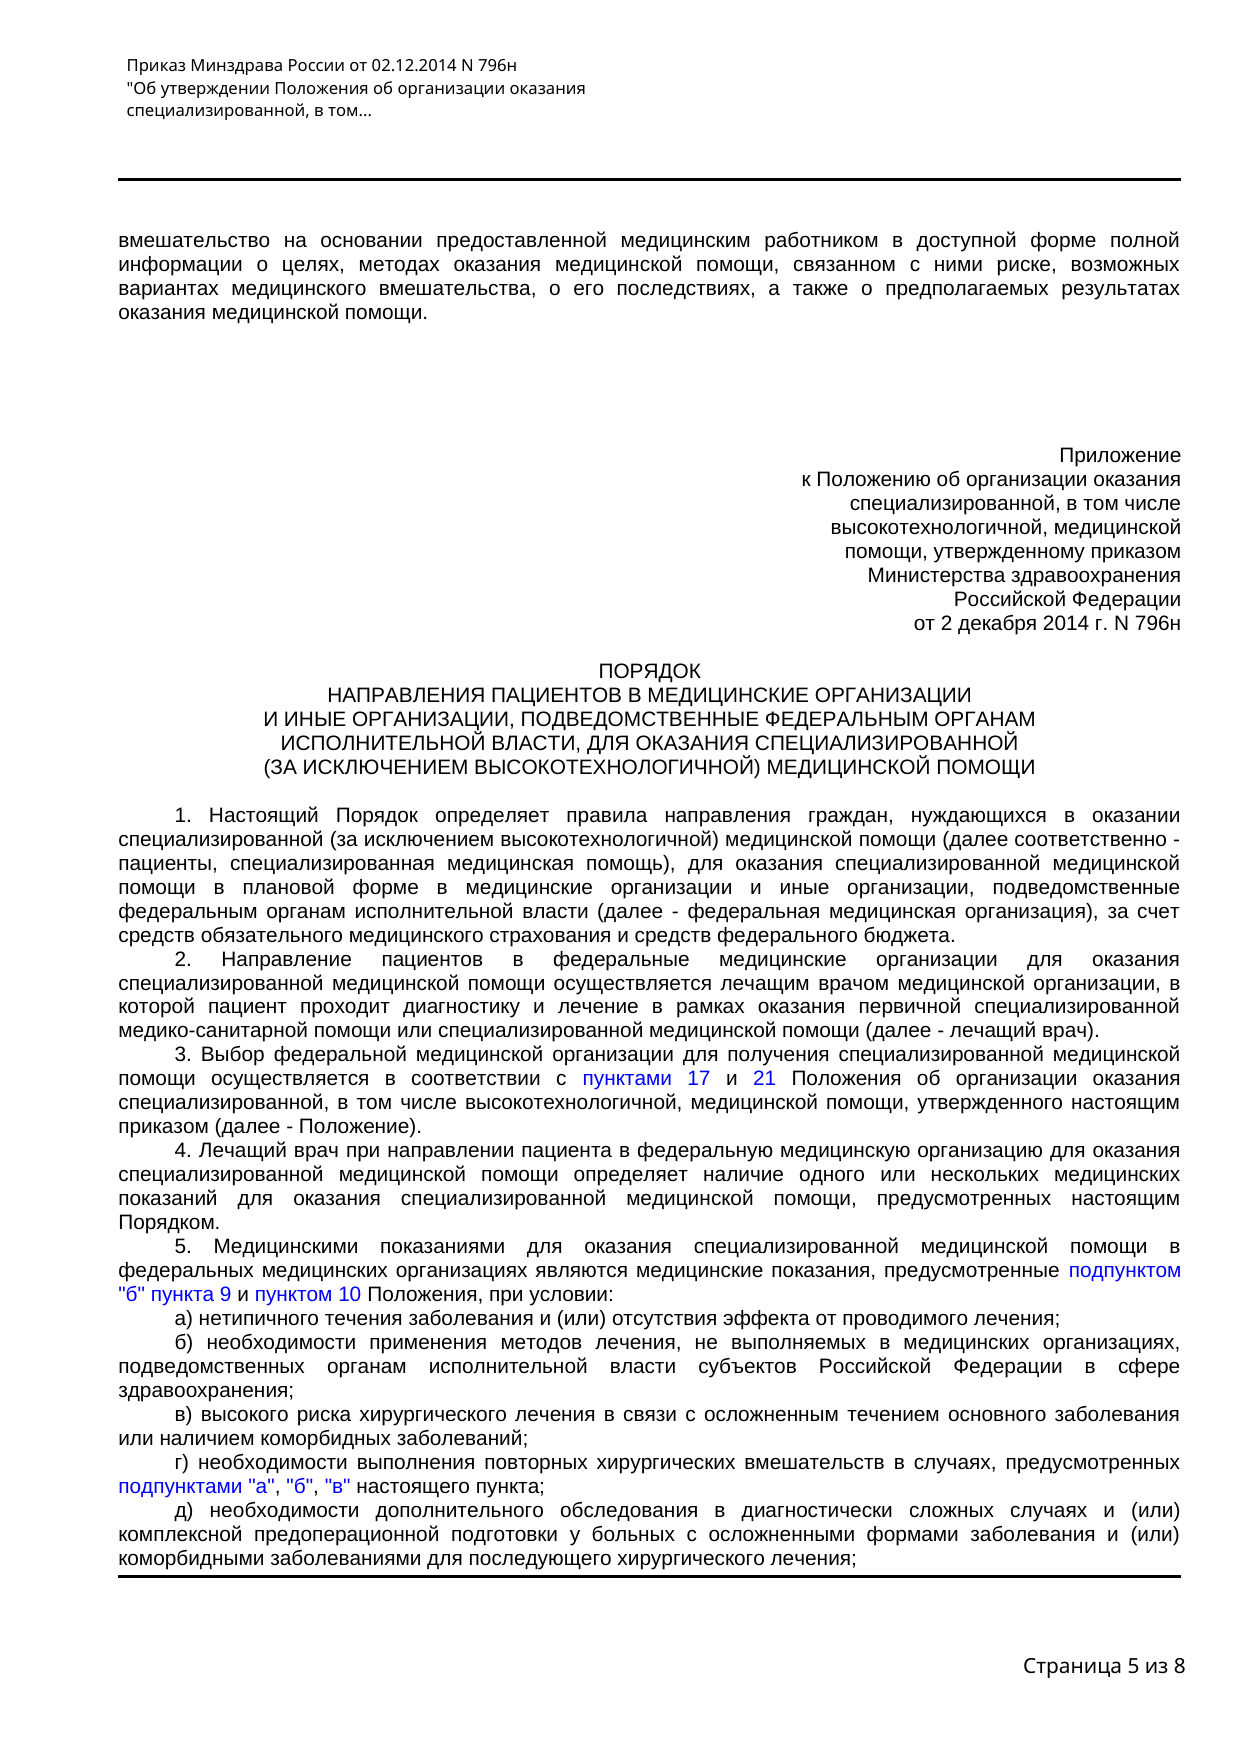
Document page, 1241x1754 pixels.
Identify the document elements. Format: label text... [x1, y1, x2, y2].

text от 2 декабря 2014 г. N 796н [118, 611, 1181, 635]
text к Положению об организации оказания [118, 467, 1181, 491]
text Приложение [118, 443, 1181, 467]
text 2. Направление пациентов в федеральные медицинские организации для оказания специализированной медицинской помощи осуществляется лечащим врачом медицинской организации, в которой пациент проходит диагностику и лечение в рамках оказания первичной специализированной медико-санитарной помощи или специализированной медицинской помощи (далее - лечащий врач). [118, 946, 1181, 1042]
text в) высокого риска хирургического лечения в связи с осложненным течением основного заболевания или наличием коморбидных заболеваний; [118, 1402, 1181, 1449]
text помощи, утвержденному приказом [118, 539, 1181, 563]
text г) необходимости выполнения повторных хирургических вмешательств в случаях, предусмотренных подпунктами "а", "б", "в" настоящего пункта; [118, 1449, 1181, 1497]
text Министерства здравоохранения [118, 563, 1181, 587]
text высокотехнологичной, медицинской [118, 515, 1181, 539]
text 1. Настоящий Порядок определяет правила направления граждан, нуждающихся в оказании специализированной (за исключением высокотехнологичной) медицинской помощи (далее соответственно - пациенты, специализированная медицинская помощь), для оказания специализированной медицинской помощи в плановой форме в медицинские организации и иные организации, подведомственные федеральным органам исполнительной власти (далее - федеральная медицинская организация), за счет средств обязательного медицинского страхования и средств федерального бюджета. [118, 803, 1181, 946]
text Российской Федерации [118, 587, 1181, 611]
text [118, 228, 1181, 323]
text 5. Медицинскими показаниями для оказания специализированной медицинской помощи в федеральных медицинских организациях являются медицинские показания, предусмотренные подпунктом "б" пункта 9 и пунктом 10 Положения, при условии: [118, 1234, 1181, 1306]
text ИСПОЛНИТЕЛЬНОЙ ВЛАСТИ, ДЛЯ ОКАЗАНИЯ СПЕЦИАЛИЗИРОВАННОЙ [118, 731, 1181, 755]
text (ЗА ИСКЛЮЧЕНИЕМ ВЫСОКОТЕХНОЛОГИЧНОЙ) МЕДИЦИНСКОЙ ПОМОЩИ [118, 755, 1181, 779]
text НАПРАВЛЕНИЯ ПАЦИЕНТОВ В МЕДИЦИНСКИЕ ОРГАНИЗАЦИИ [118, 683, 1181, 707]
text специализированной, в том числе [118, 491, 1181, 515]
text 4. Лечащий врач при направлении пациента в федеральную медицинскую организацию для оказания специализированной медицинской помощи определяет наличие одного или нескольких медицинских показаний для оказания специализированной медицинской помощи, предусмотренных настоящим Порядком. [118, 1138, 1181, 1234]
text ПОРЯДОК [118, 659, 1181, 683]
text И ИНЫЕ ОРГАНИЗАЦИИ, ПОДВЕДОМСТВЕННЫЕ ФЕДЕРАЛЬНЫМ ОРГАНАМ [118, 707, 1181, 731]
text б) необходимости применения методов лечения, не выполняемых в медицинских организациях, подведомственных органам исполнительной власти субъектов Российской Федерации в сфере здравоохранения; [118, 1330, 1181, 1402]
text а) нетипичного течения заболевания и (или) отсутствия эффекта от проводимого лечения; [118, 1306, 1181, 1330]
text д) необходимости дополнительного обследования в диагностически сложных случаях и (или) комплексной предоперационной подготовки у больных с осложненными формами заболевания и (или) коморбидными заболеваниями для последующего хирургического лечения; [118, 1497, 1181, 1569]
text 3. Выбор федеральной медицинской организации для получения специализированной медицинской помощи осуществляется в соответствии с пунктами 17 и 21 Положения об организации оказания специализированной, в том числе высокотехнологичной, медицинской помощи, утвержденного настоящим приказом (далее - Положение). [118, 1042, 1181, 1138]
